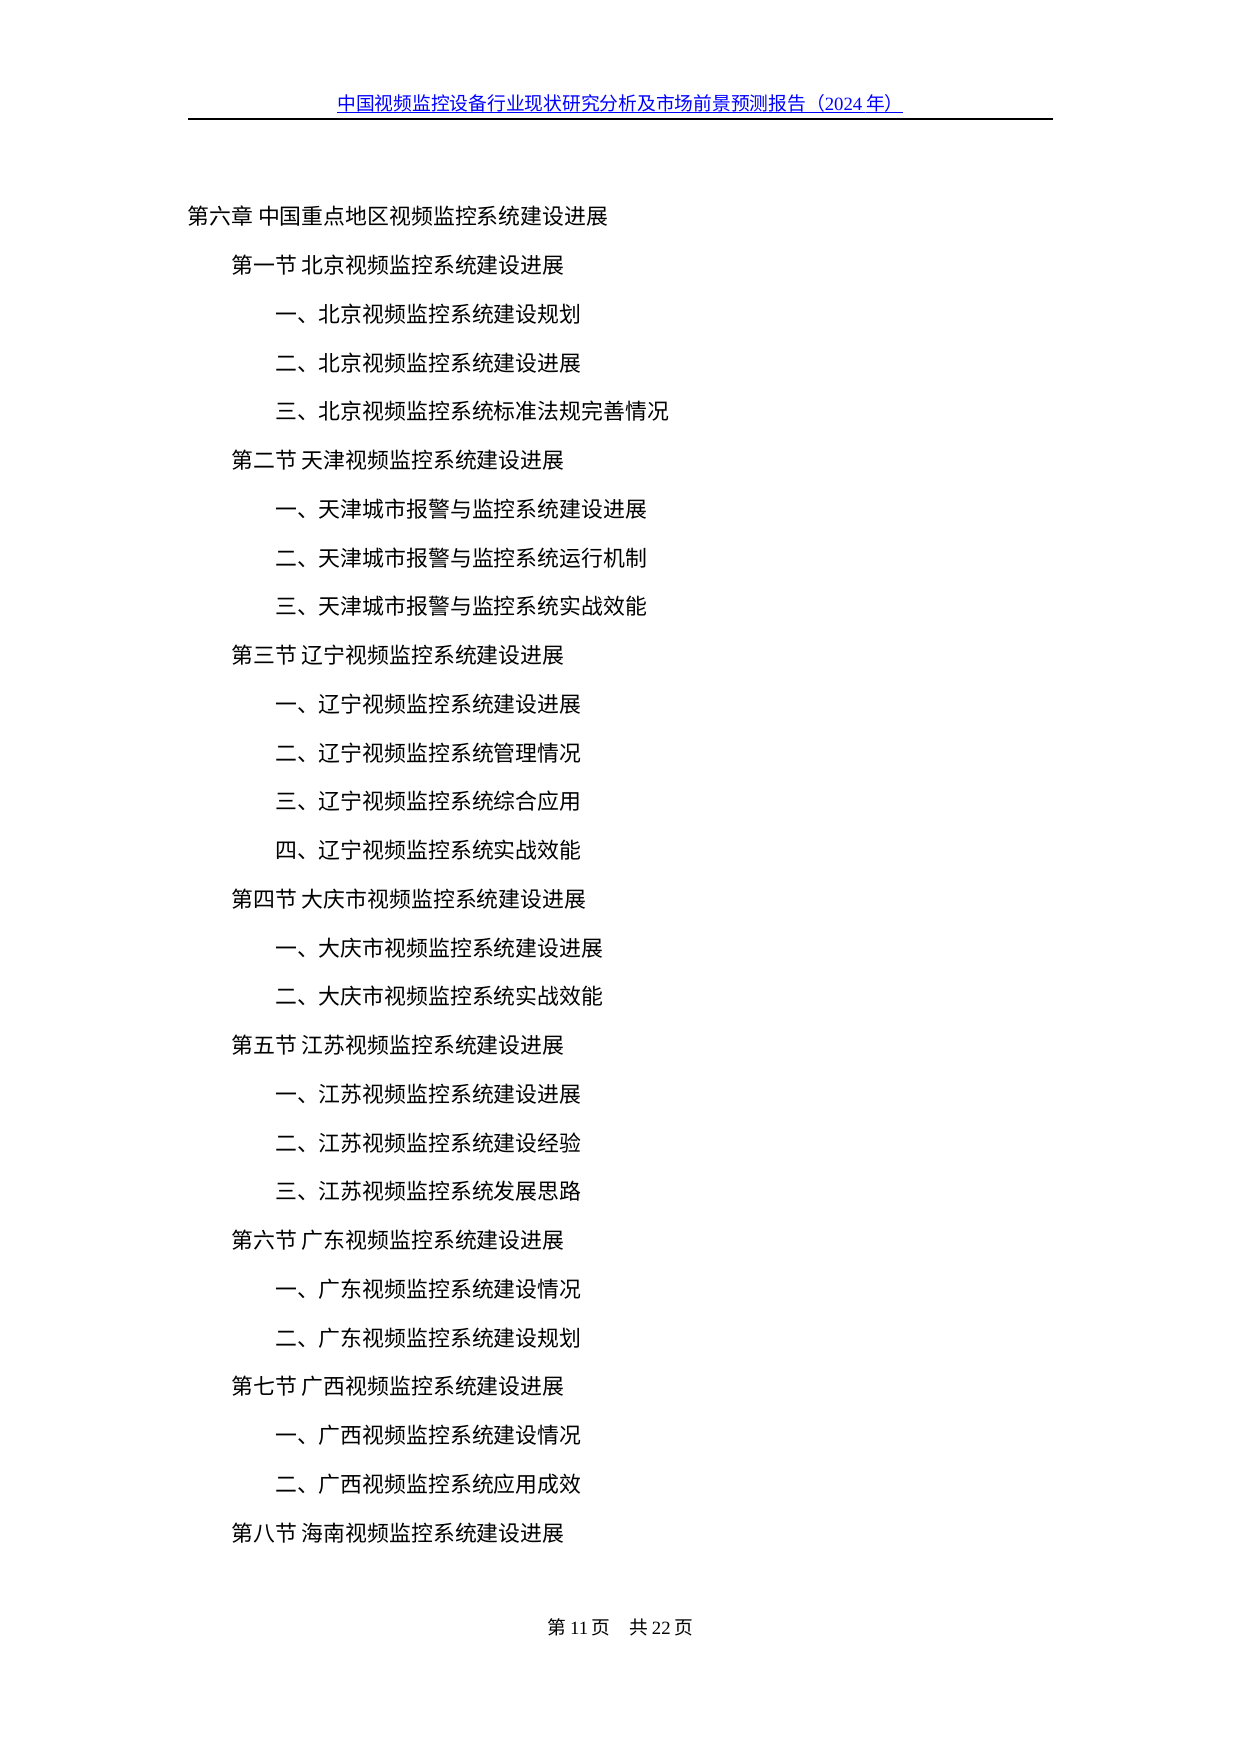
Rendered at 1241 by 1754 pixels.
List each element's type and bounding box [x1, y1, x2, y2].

text [187, 150, 1053, 1548]
